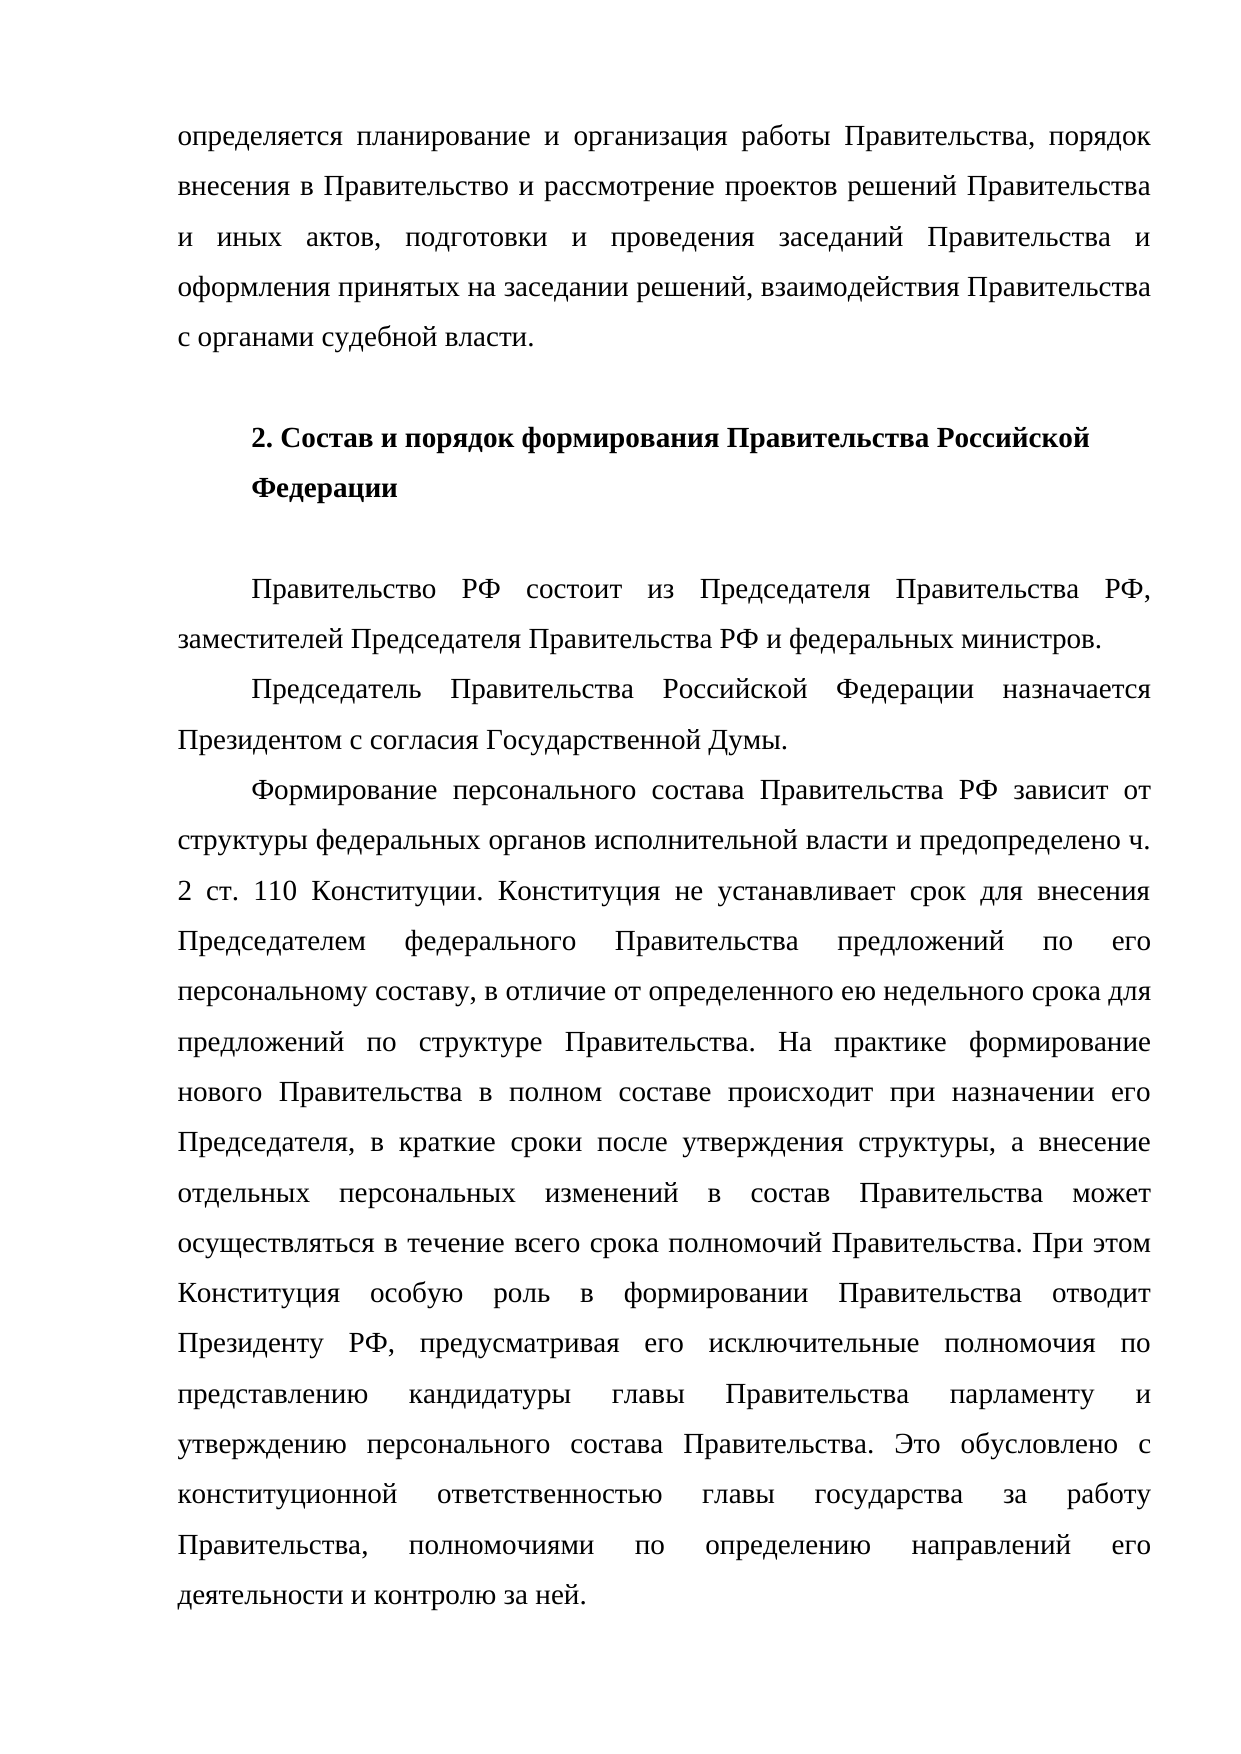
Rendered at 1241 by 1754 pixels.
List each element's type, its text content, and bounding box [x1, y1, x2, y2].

subtitle Председатель Правительства Российской Федерации назначается Президентом с согласия Государственной Думы. [177, 672, 1152, 755]
text Формирование персонального состава Правительства РФ зависит от структуры федеральных органов исполнительной власти и предопределено ч. 2 ст. 110 Конституции. Конституция не устанавливает срок для внесения Председателем федерального Правительства предложений по его персональному составу, в отличие от определенного ею недельного срока для предложений по структуре Правительства. На практике формирование нового Правительства в полном составе происходит при назначении его Председателя, в краткие сроки после утверждения структуры, а внесение отдельных персональных изменений в состав Правительства может осуществляться в течение всего срока полномочий Правительства. При этом Конституция особую роль в формировании Правительства отводит Президенту РФ, предусматривая его исключительные полномочия по представлению кандидатуры главы Правительства парламенту и утверждению персонального состава Правительства. Это обусловлено с конституционной ответственностью главы государства за работу Правительства, полномочиями по определению направлений его деятельности и контролю за ней. [177, 772, 1152, 1611]
text 2. Состав и порядок формирования Правительства Российской [177, 420, 1152, 453]
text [177, 118, 1152, 353]
subtitle Правительство РФ состоит из Председателя Правительства РФ, заместителей Председателя Правительства РФ и федеральных министров. [177, 571, 1152, 655]
text Федерации [177, 470, 1152, 504]
